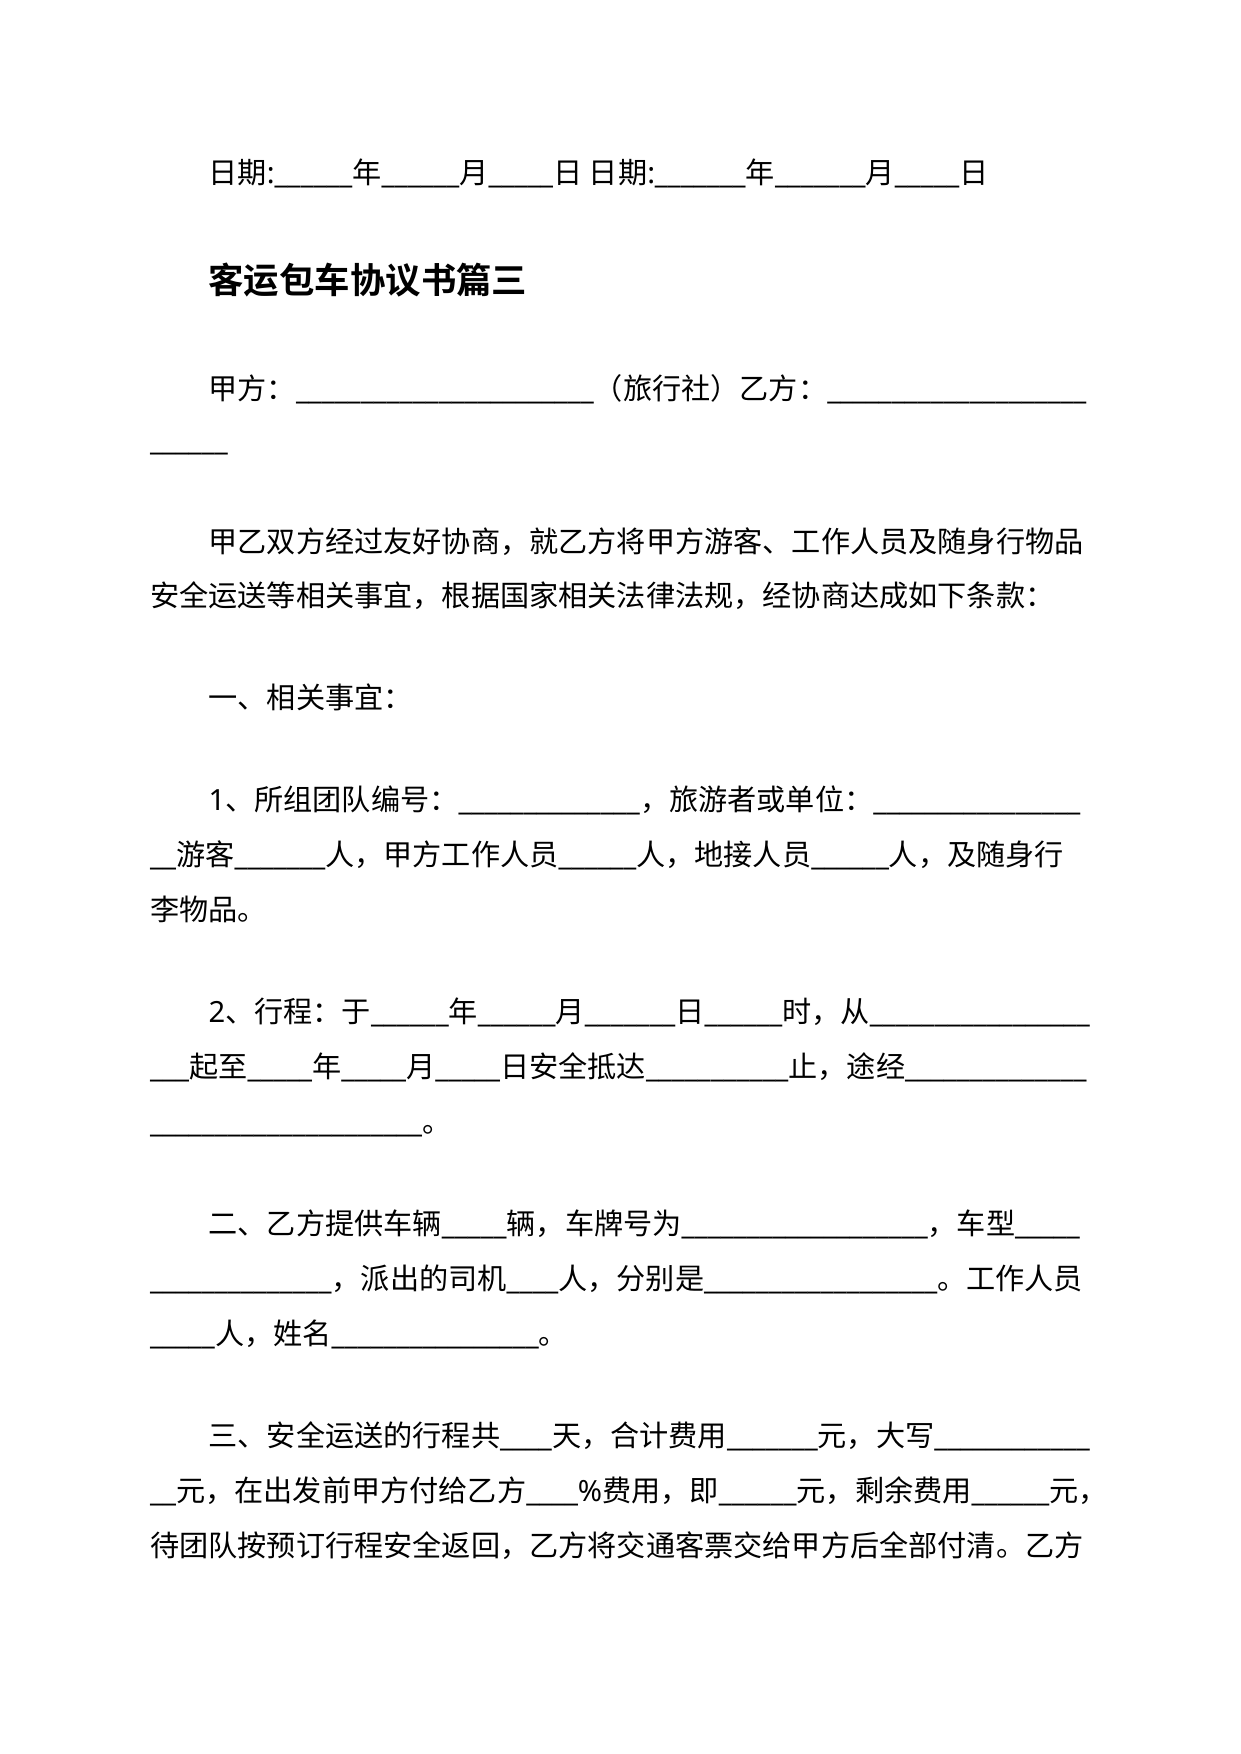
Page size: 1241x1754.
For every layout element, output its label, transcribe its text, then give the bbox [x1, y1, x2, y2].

text 1、所组团队编号：______________，旅游者或单位：__________________游客_______人，甲方工作人员______人，地接人员______人，及随身行李物品。 [150, 777, 1090, 929]
text 2、行程：于______年______月_______日______时，从____________________起至_____年_____月_____日安全抵达___________止，途经___________________________________。 [150, 988, 1090, 1141]
text 日期:______年______月_____日 日期:_______年_______月_____日 [150, 150, 1090, 192]
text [150, 1412, 1090, 1564]
text 甲乙双方经过友好协商，就乙方将甲方游客、工作人员及随身行物品安全运送等相关事宜，根据国家相关法律法规，经协商达成如下条款： [150, 518, 1090, 615]
text 二、乙方提供车辆_____辆，车牌号为___________________，车型___________________，派出的司机____人，分别是__________________。工作人员_____人，姓名________________。 [150, 1200, 1090, 1353]
text 一、相关事宜： [150, 675, 1090, 717]
text 甲方：_______________________（旅行社）乙方：__________________________ [150, 365, 1090, 459]
text 客运包车协议书篇三 [150, 252, 1090, 303]
